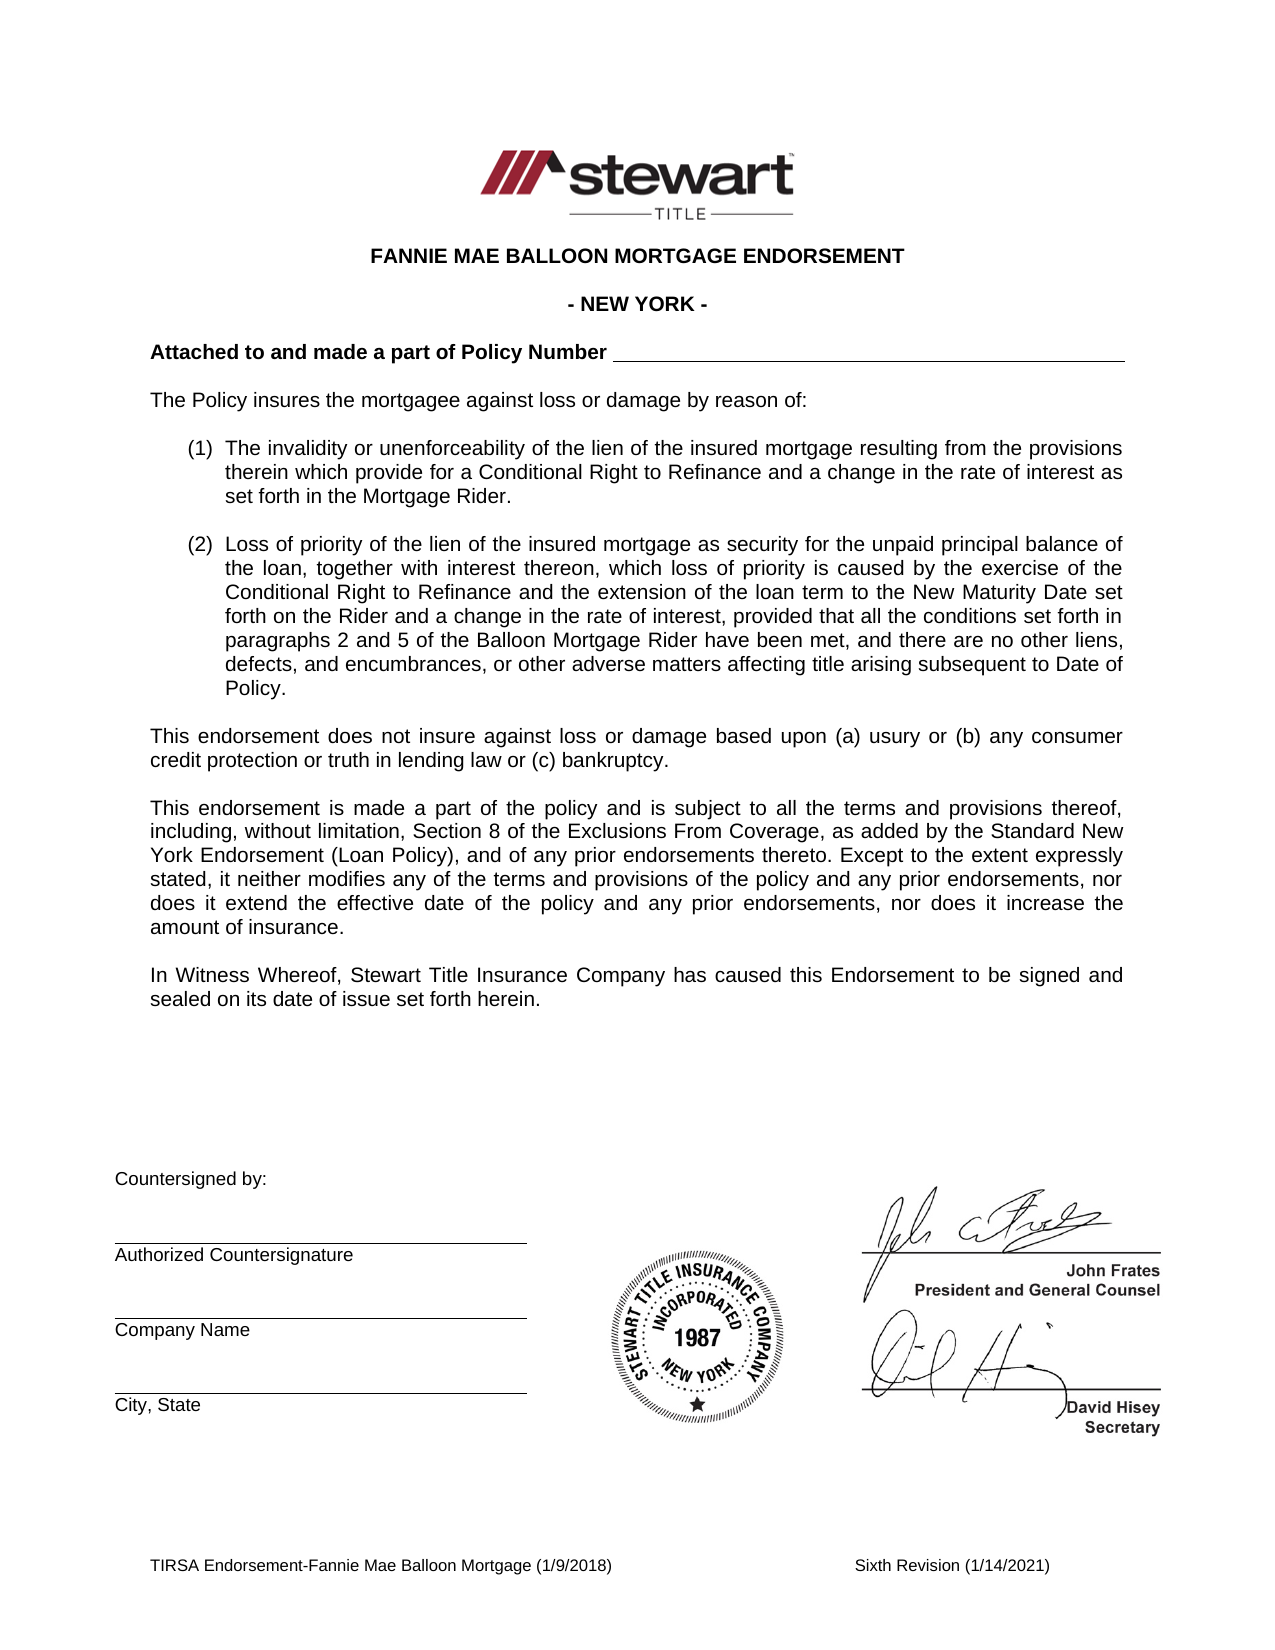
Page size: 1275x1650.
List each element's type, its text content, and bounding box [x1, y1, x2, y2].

picture [478, 150, 797, 221]
text - NEW YORK - [150, 292, 1125, 316]
text Attached to and made a part of Policy Number [150, 340, 1125, 364]
picture [558, 1216, 814, 1458]
text FANNIE MAE BALLOON MORTGAGE ENDORSEMENT [150, 244, 1125, 268]
picture [845, 1168, 1164, 1445]
text The Policy insures the mortgagee against loss or damage by reason of: [150, 388, 1125, 412]
list The invalidity or unenforceability of the lien of the insured mortgage resulting from the provisions therein which provide for a Conditional Right to Refinance and a change in the rate of interest as set forth in the Mortgage Rider. [187, 436, 1125, 508]
text This endorsement does not insure against loss or damage based upon (a) usury or (b) any consumer credit protection or truth in lending law or (c) bankruptcy. [150, 723, 1125, 771]
list Loss of priority of the lien of the insured mortgage as security for the unpaid principal balance of the loan, together with interest thereon, which loss of priority is caused by the exercise of the Conditional Right to Refinance and the extension of the loan term to the New Maturity Date set forth on the Rider and a change in the rate of interest, provided that all the conditions set forth in paragraphs 2 and 5 of the Balloon Mortgage Rider have been met, and there are no other liens, defects, and encumbrances, or other adverse matters affecting title arising subsequent to Date of Policy. [187, 532, 1125, 699]
text This endorsement is made a part of the policy and is subject to all the terms and provisions thereof, including, without limitation, Section 8 of the Exclusions From Coverage, as added by the Standard New York Endorsement (Loan Policy), and of any prior endorsements thereto. Except to the extent expressly stated, it neither modifies any of the terms and provisions of the policy and any prior endorsements, nor does it extend the effective date of the policy and any prior endorsements, nor does it increase the amount of insurance. [150, 795, 1125, 939]
text In Witness Whereof, Stewart Title Insurance Company has caused this Endorsement to be signed and sealed on its date of issue set forth herein. [150, 963, 1125, 1011]
